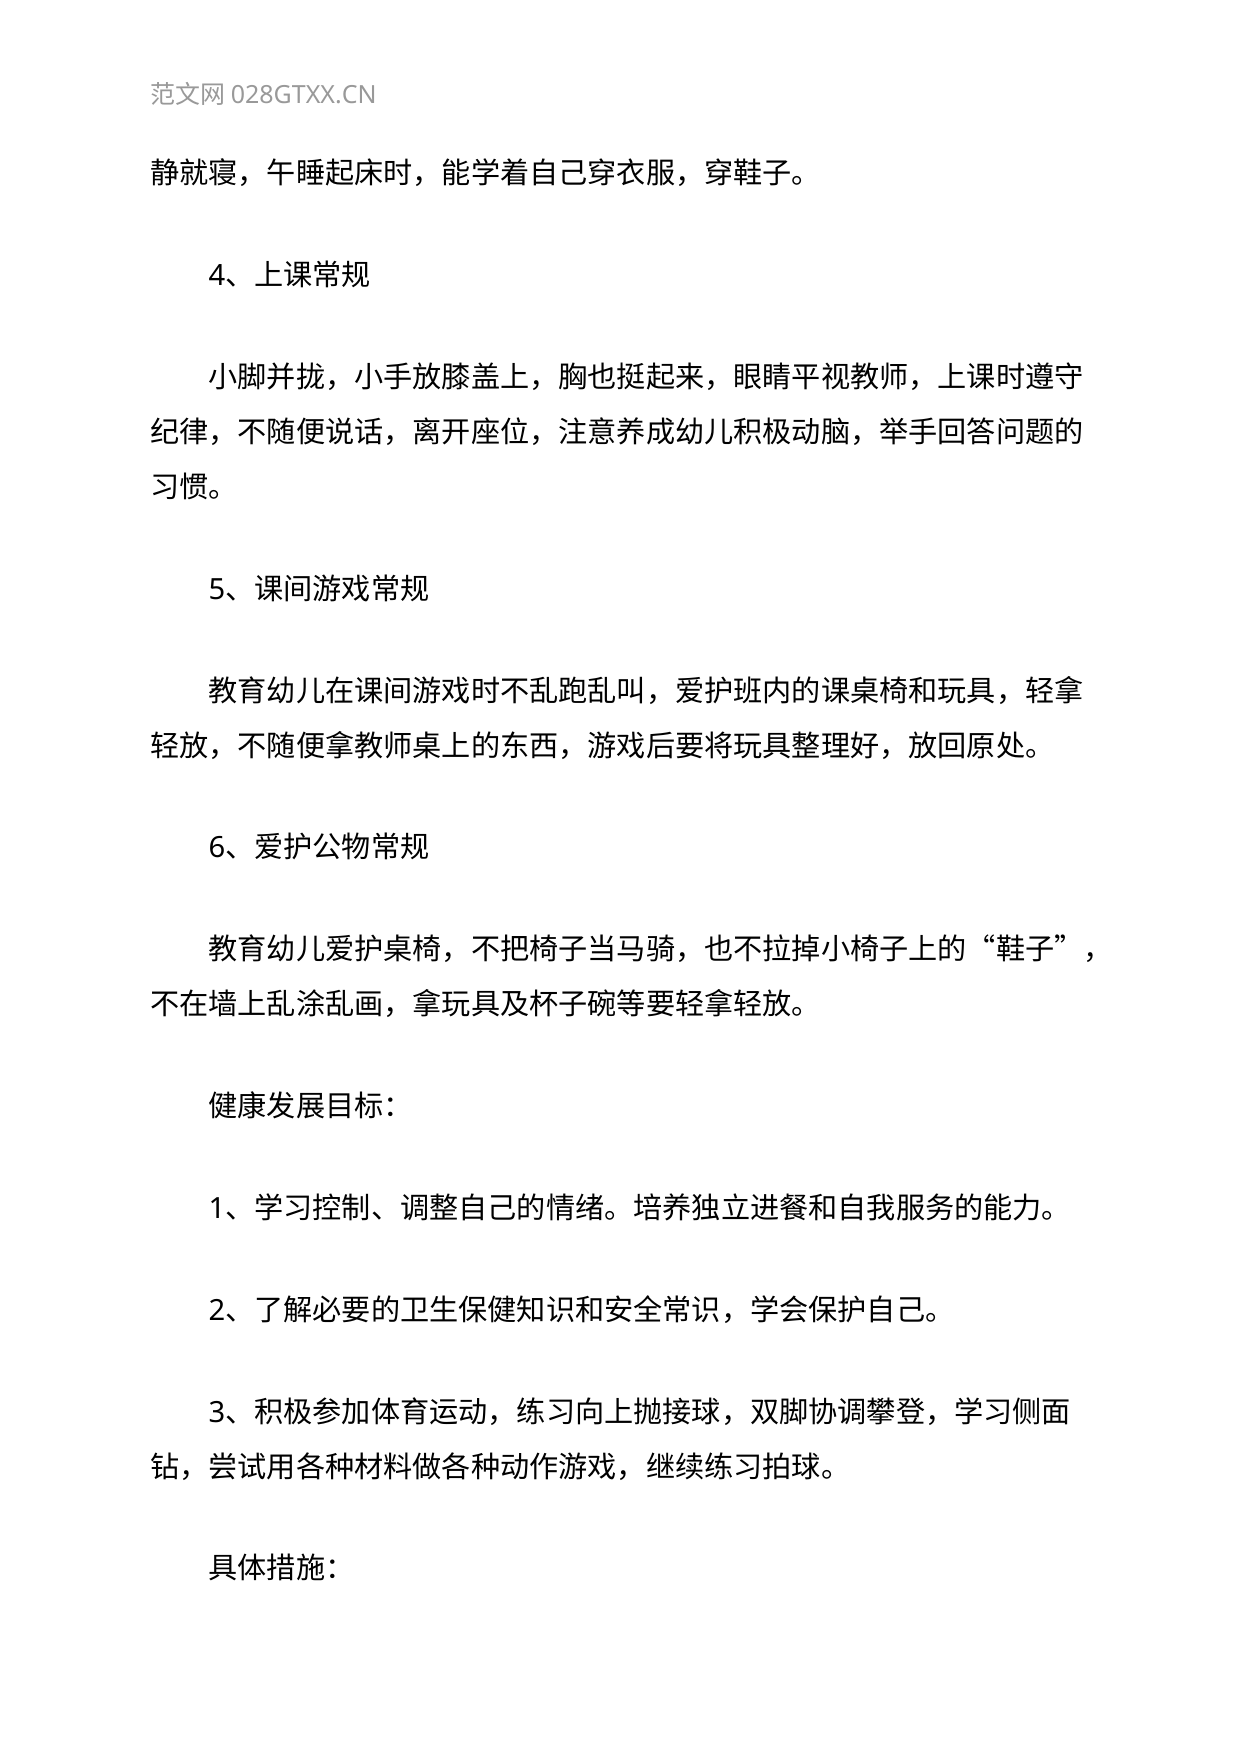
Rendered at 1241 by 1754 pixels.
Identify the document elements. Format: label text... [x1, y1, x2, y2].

text 小脚并拢，小手放膝盖上，胸也挺起来，眼睛平视教师，上课时遵守纪律，不随便说话，离开座位，注意养成幼儿积极动脑，举手回答问题的习惯。 [150, 354, 1090, 506]
text 1、学习控制、调整自己的情绪。培养独立进餐和自我服务的能力。 [150, 1184, 1090, 1227]
text 教育幼儿在课间游戏时不乱跑乱叫，爱护班内的课桌椅和玩具，轻拿轻放，不随便拿教师桌上的东西，游戏后要将玩具整理好，放回原处。 [150, 667, 1090, 764]
text 教育幼儿爱护桌椅，不把椅子当马骑，也不拉掉小椅子上的“鞋子”，不在墙上乱涂乱画，拿玩具及杯子碗等要轻拿轻放。 [150, 926, 1090, 1023]
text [150, 150, 1090, 192]
text 6、爱护公物常规 [150, 824, 1090, 866]
text 具体措施： [150, 1545, 1090, 1587]
text 3、积极参加体育运动，练习向上抛接球，双脚协调攀登，学习侧面钻，尝试用各种材料做各种动作游戏，继续练习拍球。 [150, 1388, 1090, 1486]
text 5、课间游戏常规 [150, 565, 1090, 608]
text 健康发展目标： [150, 1083, 1090, 1125]
text 2、了解必要的卫生保健知识和安全常识，学会保护自己。 [150, 1286, 1090, 1329]
text 4、上课常规 [150, 252, 1090, 294]
